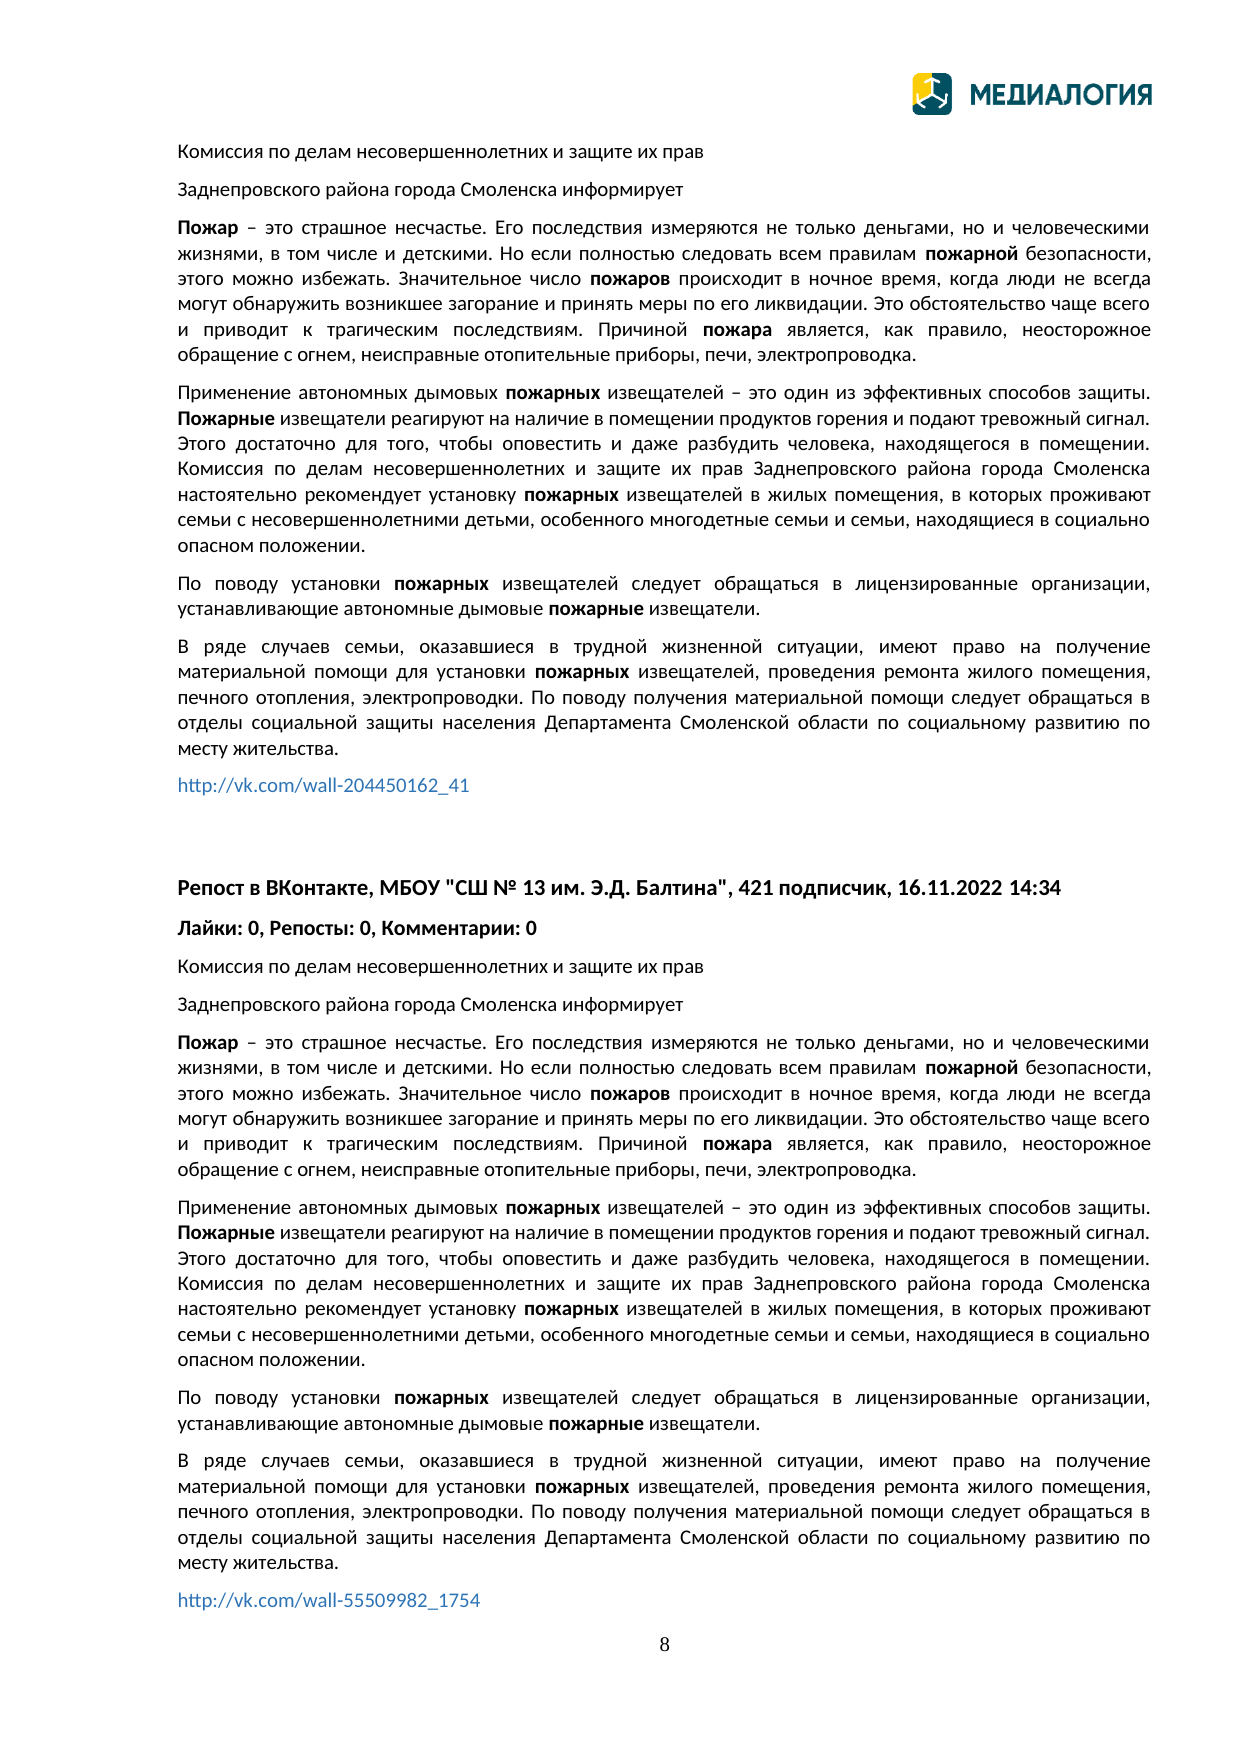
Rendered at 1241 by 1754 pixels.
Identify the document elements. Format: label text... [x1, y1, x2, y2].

text В ряде случаев семьи, оказавшиеся в трудной жизненной ситуации, имеют право на получение материальной помощи для установки пожарных извещателей, проведения ремонта жилого помещения, печного отопления, электропроводки. По поводу получения материальной помощи следует обращаться в отделы социальной защиты населения Департамента Смоленской области по социальному развитию по месту жительства. [177, 1448, 1152, 1575]
text По поводу установки пожарных извещателей следует обращаться в лицензированные организации, устанавливающие автономные дымовые пожарные извещатели. [177, 570, 1152, 621]
text Лайки: 0, Репосты: 0, Комментарии: 0 [177, 914, 1152, 941]
text http://vk.com/wall-55509982_1754 [177, 1587, 1152, 1613]
text В ряде случаев семьи, оказавшиеся в трудной жизненной ситуации, имеют право на получение материальной помощи для установки пожарных извещателей, проведения ремонта жилого помещения, печного отопления, электропроводки. По поводу получения материальной помощи следует обращаться в отделы социальной защиты населения Департамента Смоленской области по социальному развитию по месту жительства. [177, 633, 1152, 760]
text http://vk.com/wall-204450162_41 [177, 773, 1152, 798]
text Применение автономных дымовых пожарных извещателей – это один из эффективных способов защиты. Пожарные извещатели реагируют на наличие в помещении продуктов горения и подают тревожный сигнал. Этого достаточно для того, чтобы оповестить и даже разбудить человека, находящегося в помещении. Комиссия по делам несовершеннолетних и защите их прав Заднепровского района города Смоленска настоятельно рекомендует установку пожарных извещателей в жилых помещения, в которых проживают семьи с несовершеннолетними детьми, особенного многодетные семьи и семьи, находящиеся в социально опасном положении. [177, 379, 1152, 557]
text Применение автономных дымовых пожарных извещателей – это один из эффективных способов защиты. Пожарные извещатели реагируют на наличие в помещении продуктов горения и подают тревожный сигнал. Этого достаточно для того, чтобы оповестить и даже разбудить человека, находящегося в помещении. Комиссия по делам несовершеннолетних и защите их прав Заднепровского района города Смоленска настоятельно рекомендует установку пожарных извещателей в жилых помещения, в которых проживают семьи с несовершеннолетними детьми, особенного многодетные семьи и семьи, находящиеся в социально опасном положении. [177, 1194, 1152, 1372]
text Заднепровского района города Смоленска информирует [177, 991, 1152, 1016]
picture [912, 73, 1152, 115]
text По поводу установки пожарных извещателей следует обращаться в лицензированные организации, устанавливающие автономные дымовые пожарные извещатели. [177, 1384, 1152, 1435]
text Пожар – это страшное несчастье. Его последствия измеряются не только деньгами, но и человеческими жизнями, в том числе и детскими. Но если полностью следовать всем правилам пожарной безопасности, этого можно избежать. Значительное число пожаров происходит в ночное время, когда люди не всегда могут обнаружить возникшее загорание и принять меры по его ликвидации. Это обстоятельство чаще всего и приводит к трагическим последствиям. Причиной пожара является, как правило, неосторожное обращение с огнем, неисправные отопительные приборы, печи, электропроводка. [177, 1029, 1152, 1181]
text Пожар – это страшное несчастье. Его последствия измеряются не только деньгами, но и человеческими жизнями, в том числе и детскими. Но если полностью следовать всем правилам пожарной безопасности, этого можно избежать. Значительное число пожаров происходит в ночное время, когда люди не всегда могут обнаружить возникшее загорание и принять меры по его ликвидации. Это обстоятельство чаще всего и приводит к трагическим последствиям. Причиной пожара является, как правило, неосторожное обращение с огнем, неисправные отопительные приборы, печи, электропроводка. [177, 214, 1152, 367]
text Комиссия по делам несовершеннолетних и защите их прав [177, 953, 1152, 978]
text Репост в ВКонтакте, МБОУ "СШ № 13 им. Э.Д. Балтина", 421 подписчик, 16.11.2022 14:34 [177, 873, 1152, 901]
text Комиссия по делам несовершеннолетних и защите их прав [177, 138, 1152, 164]
text Заднепровского района города Смоленска информирует [177, 176, 1152, 202]
